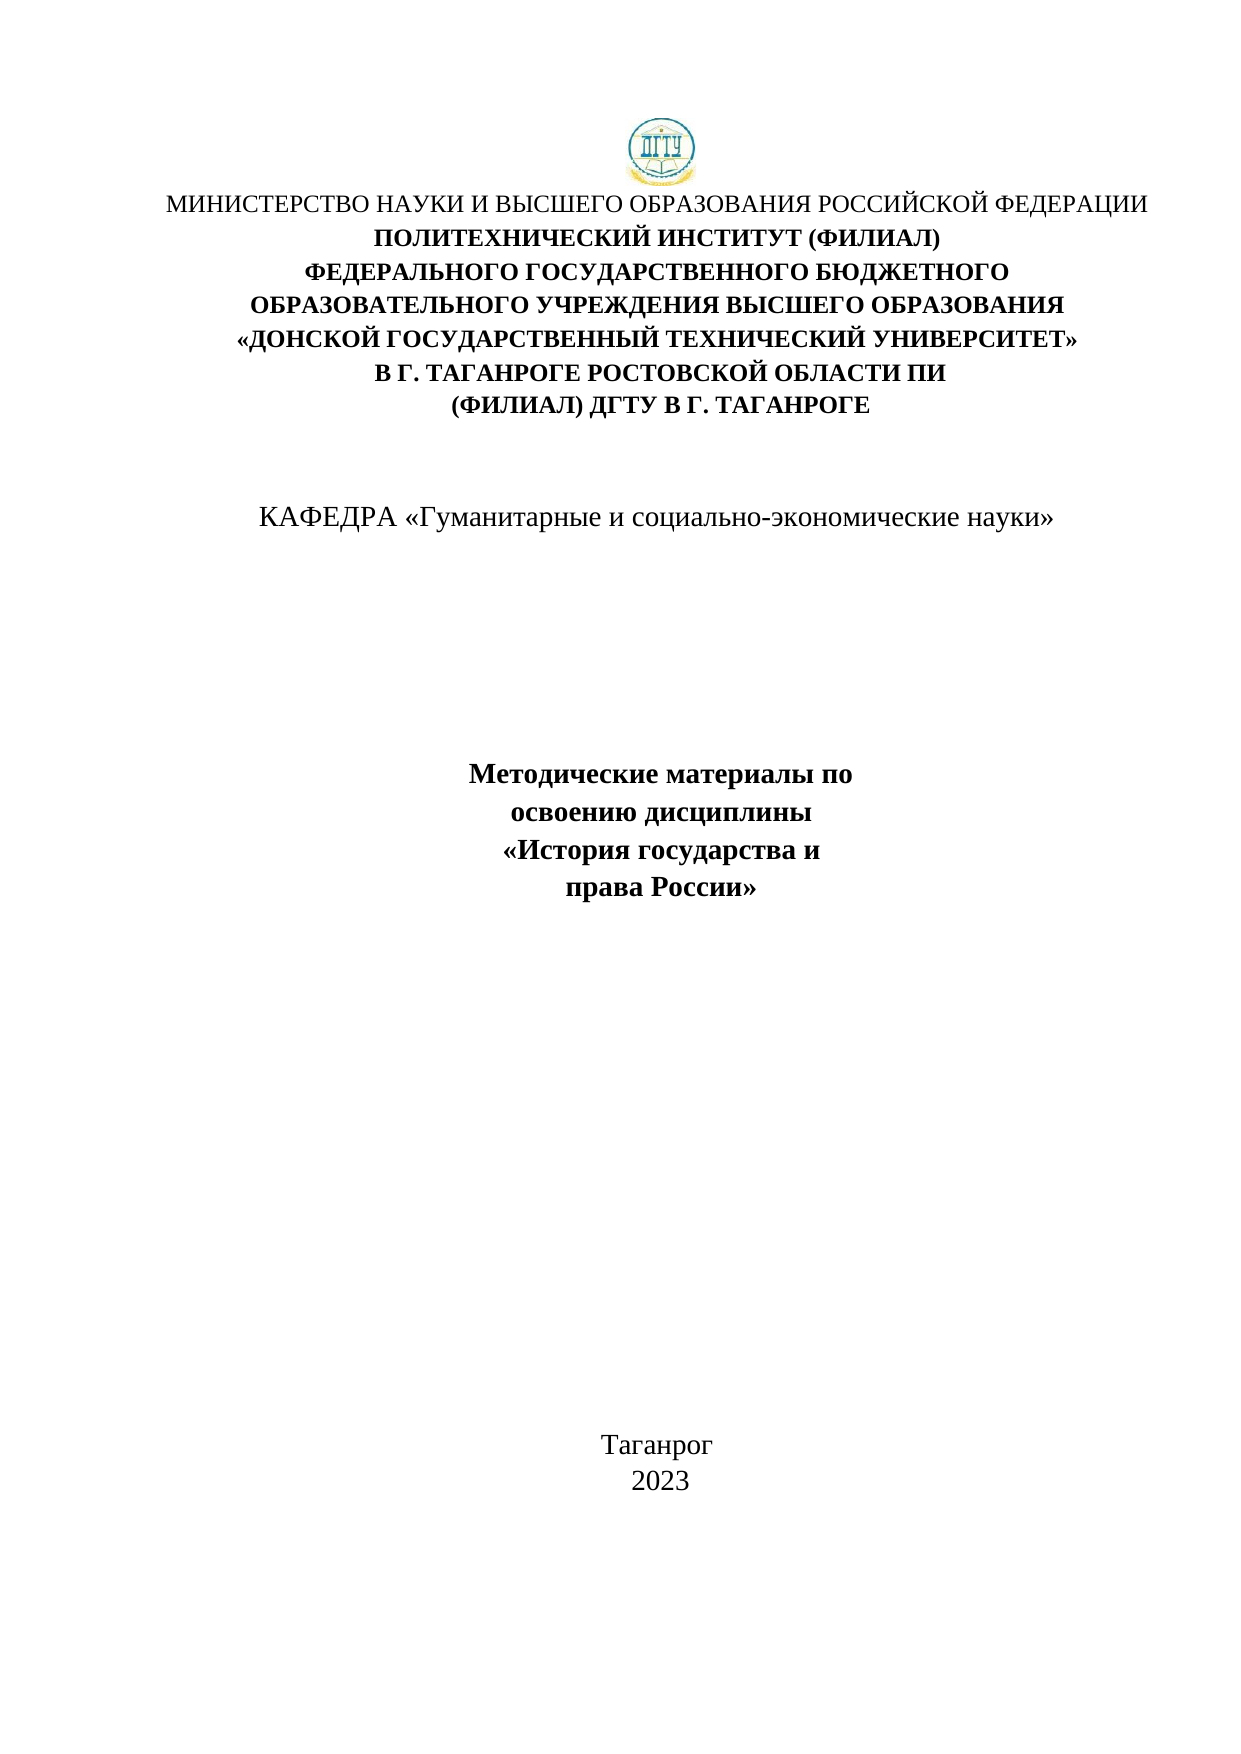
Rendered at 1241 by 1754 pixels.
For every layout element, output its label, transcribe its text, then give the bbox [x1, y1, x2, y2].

subtitle Методические материалы по освоению дисциплины «История государства и права России» [468, 756, 853, 903]
text МИНИСТЕРСТВО НАУКИ И ВЫСШЕГО ОБРАЗОВАНИЯ РОССИЙСКОЙ ФЕДЕРАЦИИ [166, 189, 1152, 217]
text ПОЛИТЕХНИЧЕСКИЙ ИНСТИТУТ (ФИЛИАЛ) [162, 223, 1152, 252]
text ОБРАЗОВАТЕЛЬНОГО УЧРЕЖДЕНИЯ ВЫСШЕГО ОБРАЗОВАНИЯ [162, 291, 1152, 319]
text «ДОНСКОЙ ГОСУДАРСТВЕННЫЙ ТЕХНИЧЕСКИЙ УНИВЕРСИТЕТ» [162, 324, 1152, 353]
text 2023 [162, 1463, 1152, 1497]
picture [625, 118, 697, 186]
text КАФЕДРА «Гуманитарные и социально-экономические науки» [162, 499, 1151, 532]
text ФЕДЕРАЛЬНОГО ГОСУДАРСТВЕННОГО БЮДЖЕТНОГО [162, 257, 1151, 286]
text В Г. ТАГАНРОГЕ РОСТОВСКОЙ ОБЛАСТИ ПИ (ФИЛИАЛ) ДГТУ В Г. ТАГАНРОГЕ [374, 358, 946, 419]
text Таганрог [162, 1427, 1151, 1461]
